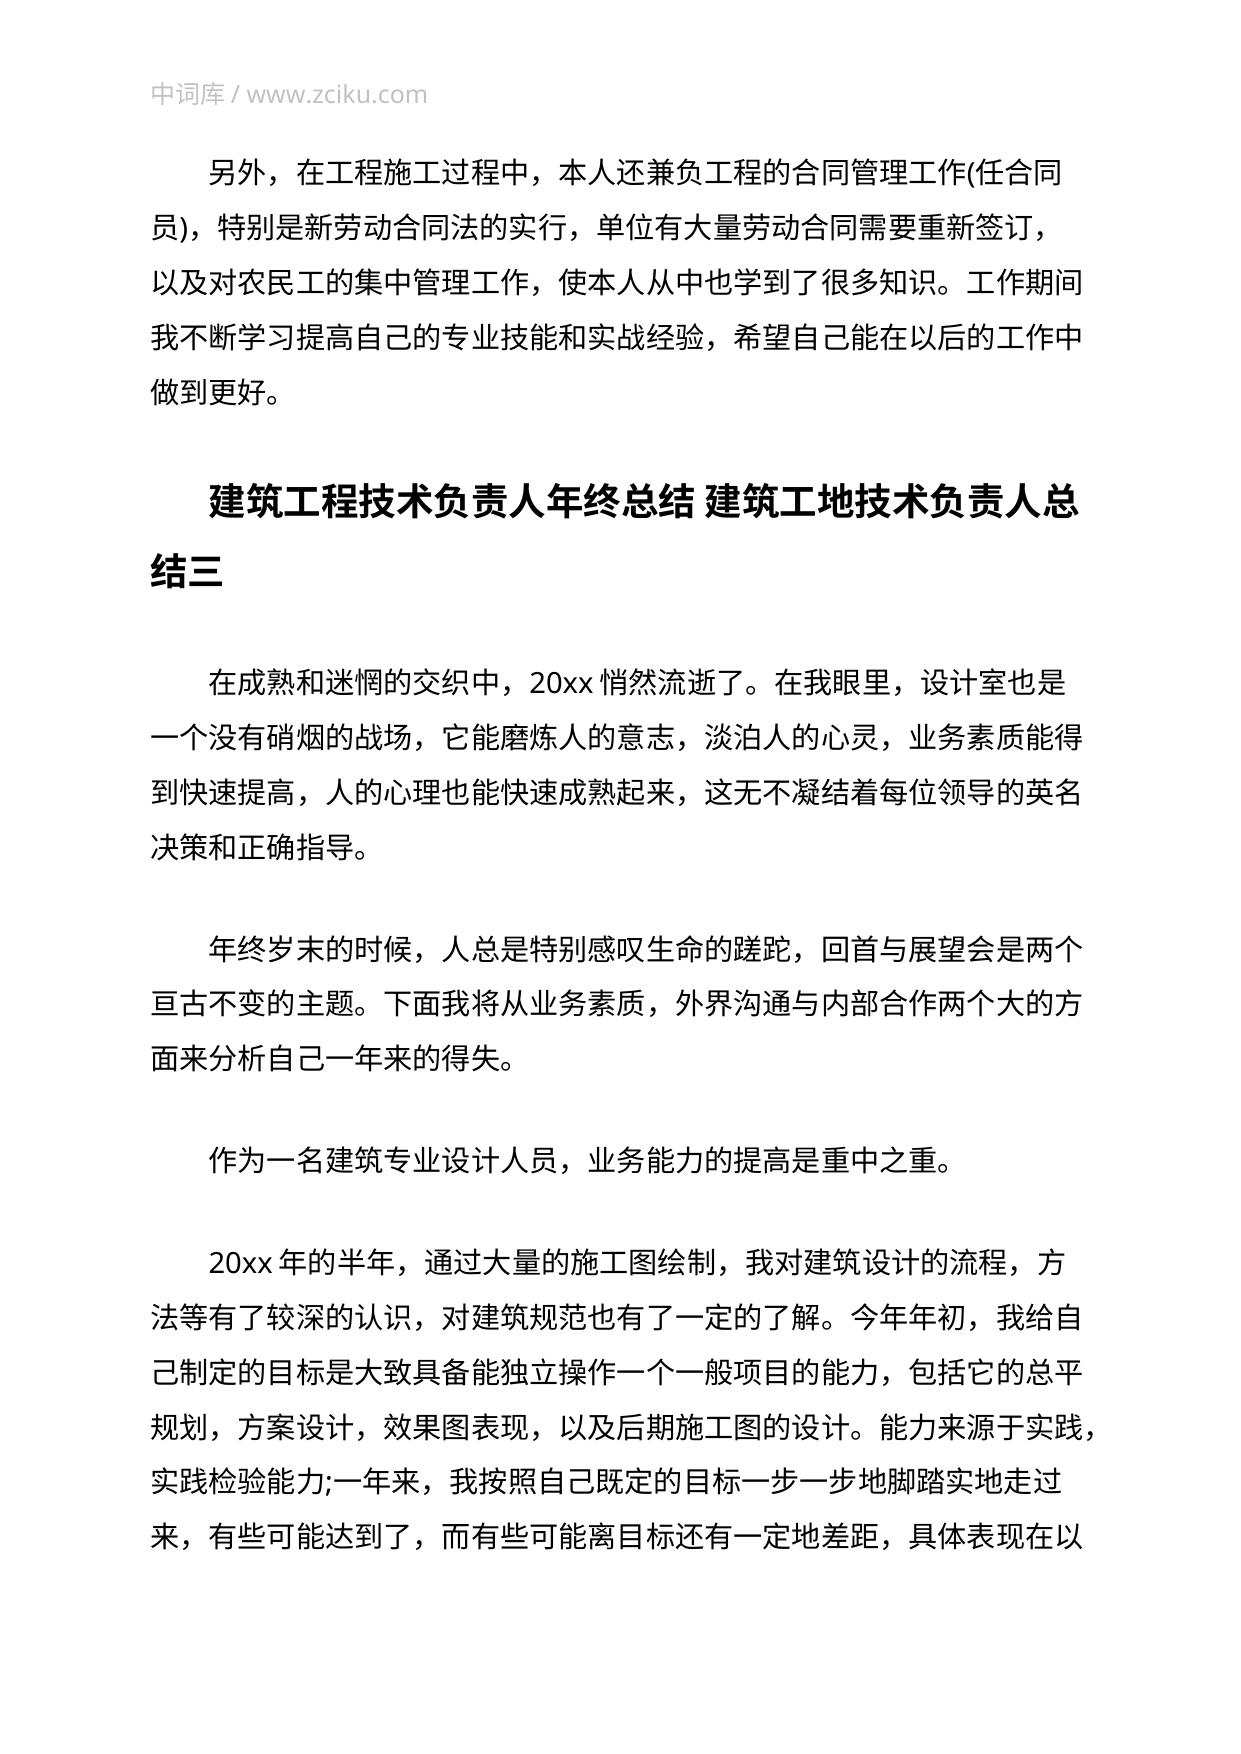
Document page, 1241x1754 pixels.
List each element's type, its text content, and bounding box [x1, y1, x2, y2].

text 年终岁末的时候，人总是特别感叹生命的蹉跎，回首与展望会是两个亘古不变的主题。下面我将从业务素质，外界沟通与内部合作两个大的方面来分析自己一年来的得失。 [150, 926, 1090, 1078]
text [150, 1239, 1090, 1556]
text 另外，在工程施工过程中，本人还兼负工程的合同管理工作(任合同员)，特别是新劳动合同法的实行，单位有大量劳动合同需要重新签订，以及对农民工的集中管理工作，使本人从中也学到了很多知识。工作期间我不断学习提高自己的专业技能和实战经验，希望自己能在以后的工作中做到更好。 [150, 150, 1090, 412]
text 作为一名建筑专业设计人员，业务能力的提高是重中之重。 [150, 1138, 1090, 1180]
text 建筑工程技术负责人年终总结 建筑工地技术负责人总结三 [150, 472, 1090, 596]
text 在成熟和迷惘的交织中，20xx悄然流逝了。在我眼里，设计室也是一个没有硝烟的战场，它能磨炼人的意志，淡泊人的心灵，业务素质能得到快速提高，人的心理也能快速成熟起来，这无不凝结着每位领导的英名决策和正确指导。 [150, 659, 1090, 867]
